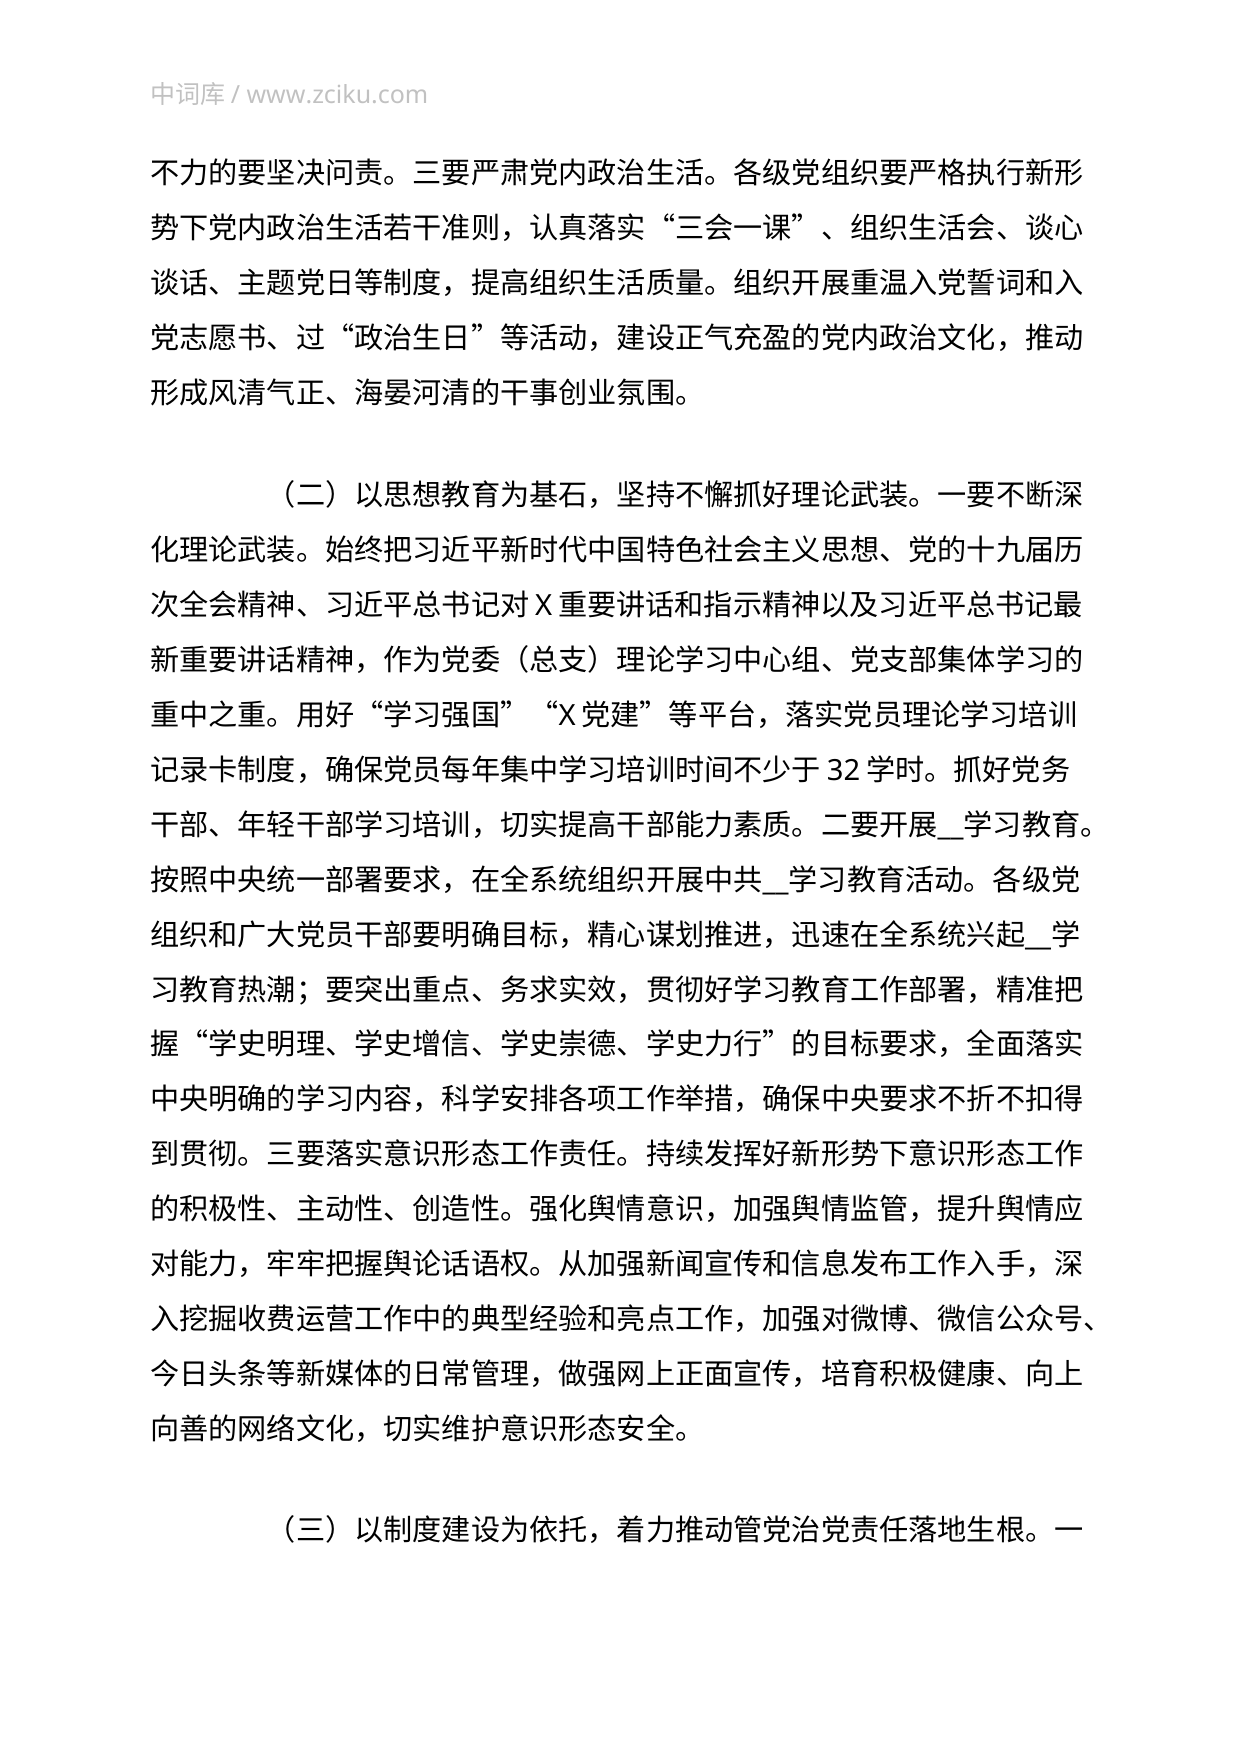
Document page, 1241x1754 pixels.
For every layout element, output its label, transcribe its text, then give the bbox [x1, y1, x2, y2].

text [150, 1507, 1090, 1549]
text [150, 150, 1090, 412]
text （二）以思想教育为基石，坚持不懈抓好理论武装。一要不断深化理论武装。始终把习近平新时代中国特色社会主义思想、党的十九届历次全会精神、习近平总书记对X重要讲话和指示精神以及习近平总书记最新重要讲话精神，作为党委（总支）理论学习中心组、党支部集体学习的重中之重。用好“学习强国”“X党建”等平台，落实党员理论学习培训记录卡制度，确保党员每年集中学习培训时间不少于32学时。抓好党务干部、年轻干部学习培训，切实提高干部能力素质。二要开展__学习教育。按照中央统一部署要求，在全系统组织开展中共__学习教育活动。各级党组织和广大党员干部要明确目标，精心谋划推进，迅速在全系统兴起__学习教育热潮；要突出重点、务求实效，贯彻好学习教育工作部署，精准把握“学史明理、学史增信、学史崇德、学史力行”的目标要求，全面落实中央明确的学习内容，科学安排各项工作举措，确保中央要求不折不扣得到贯彻。三要落实意识形态工作责任。持续发挥好新形势下意识形态工作的积极性、主动性、创造性。强化舆情意识，加强舆情监管，提升舆情应对能力，牢牢把握舆论话语权。从加强新闻宣传和信息发布工作入手，深入挖掘收费运营工作中的典型经验和亮点工作，加强对微博、微信公众号、今日头条等新媒体的日常管理，做强网上正面宣传，培育积极健康、向上向善的网络文化，切实维护意识形态安全。 [150, 471, 1090, 1447]
